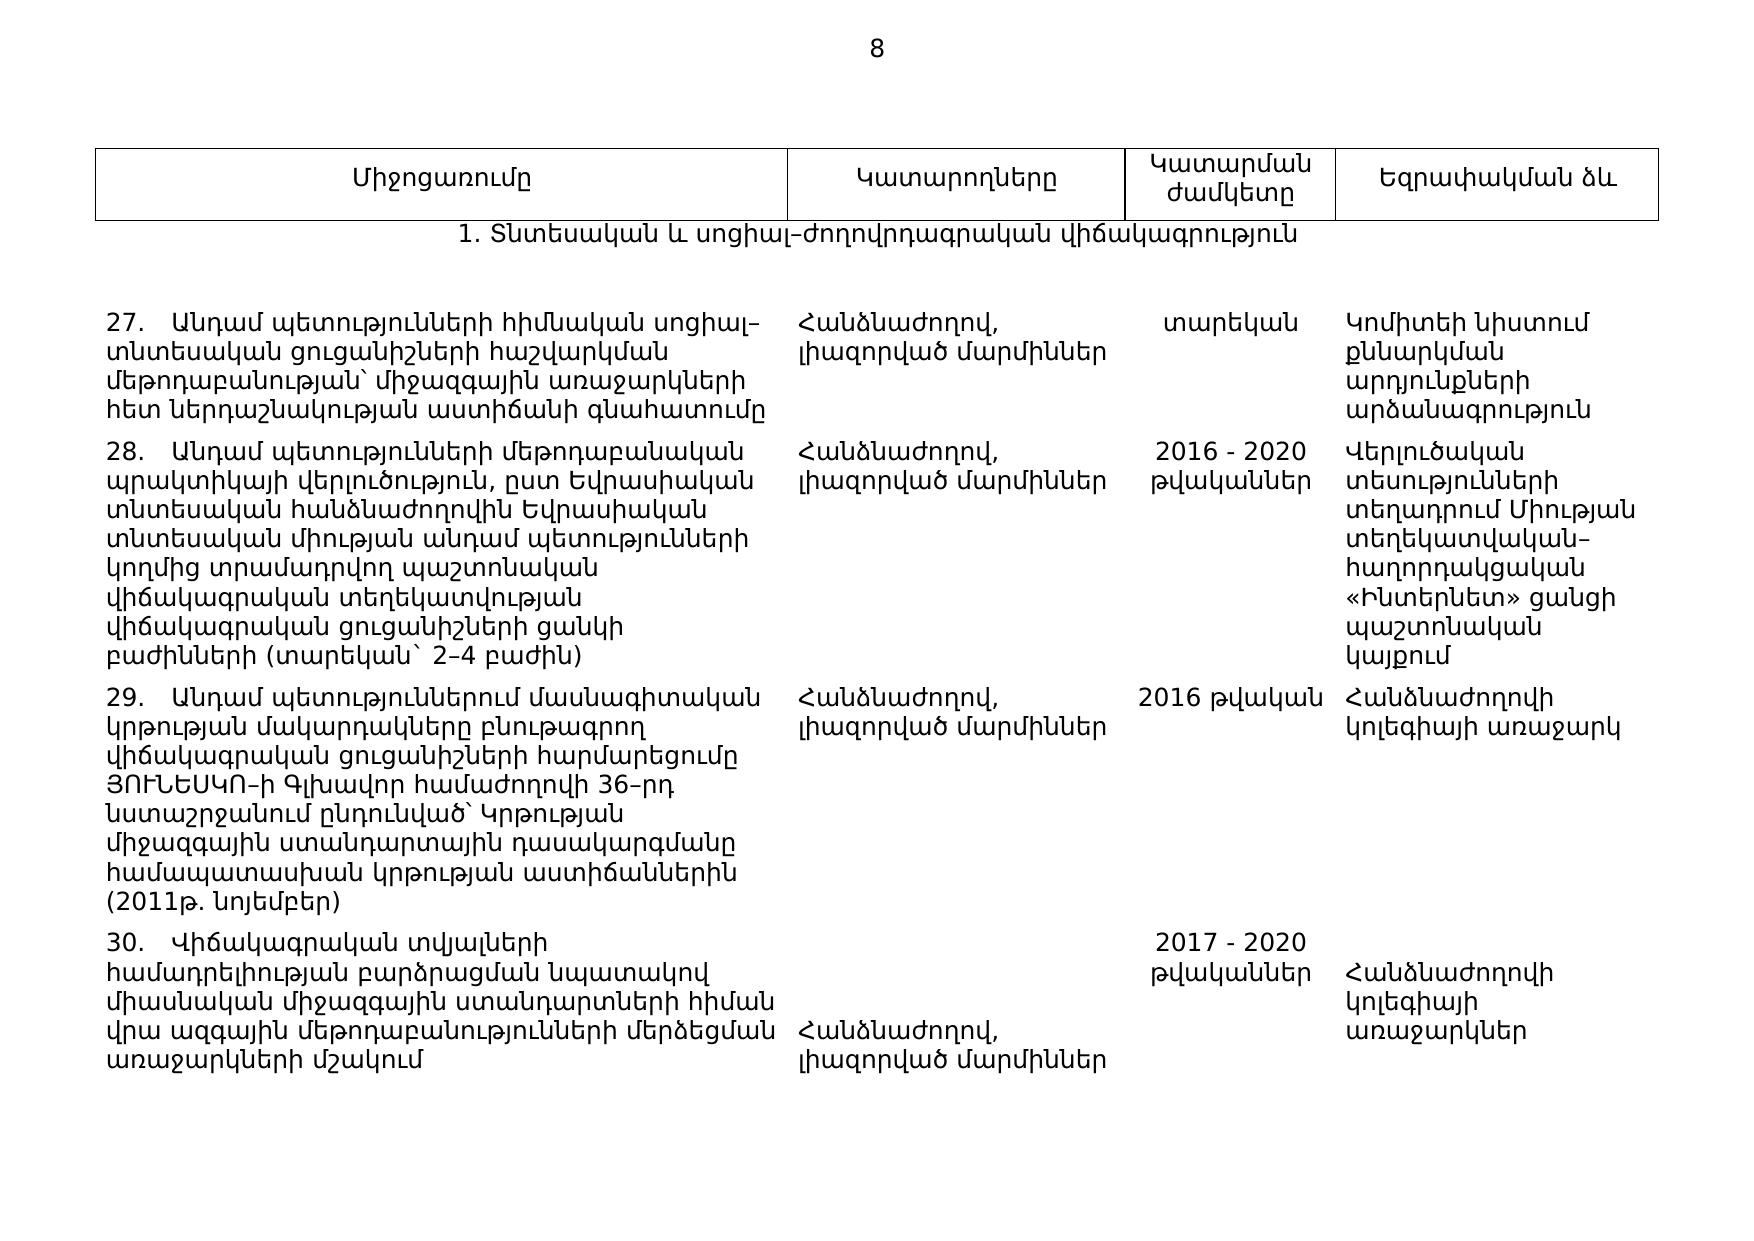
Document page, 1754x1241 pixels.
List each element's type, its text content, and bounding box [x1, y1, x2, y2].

table_cell Հանձնաժողով, լիազորված մարմիններ [788, 308, 1125, 437]
table_cell 1. Տնտեսական և սոցիալ–ժողովրդագրական վիճակագրություն [95, 221, 1659, 308]
table_cell 29. Անդամ պետություններում մասնագիտական կրթության մակարդակները բնութագրող վիճակագրական ցուցանիշների հարմարեցումը ՅՈՒՆԵՍԿՈ–ի Գլխավոր համաժողովի 36–րդ նստաշրջանում ընդունված՝ Կրթության միջազգային ստանդարտային դասակարգմանը համապատասխան կրթության աստիճաններին (2011թ. նոյեմբեր) [95, 683, 787, 929]
table_header Կատարողները [788, 149, 1124, 219]
table_cell 28. Անդամ պետությունների մեթոդաբանական պրակտիկայի վերլուծություն, ըստ Եվրասիական տնտեսական հանձնաժողովին Եվրասիական տնտեսական միության անդամ պետությունների կողմից տրամադրվող պաշտոնական վիճակագրական տեղեկատվության վիճակագրական ցուցանիշների ցանկի բաժինների (տարեկան` 2–4 բաժին) [95, 437, 787, 683]
table_header Միջոցառումը [96, 149, 787, 219]
table_header Եզրափակման ձև [1336, 149, 1658, 219]
table_cell Վերլուծական տեսությունների տեղադրում Միության տեղեկատվական–հաղորդակցական «Ինտերնետ» ցանցի պաշտոնական կայքում [1335, 437, 1659, 683]
table_cell 2017 - 2020 թվականներ [1125, 929, 1335, 1087]
table_cell 2016 - 2020 թվականներ [1125, 437, 1335, 683]
table_cell Հանձնաժողովի կոլեգիայի առաջարկ [1335, 683, 1659, 929]
table_cell 27. Անդամ պետությունների հիմնական սոցիալ–տնտեսական ցուցանիշների հաշվարկման մեթոդաբանության՝ միջազգային առաջարկների հետ ներդաշնակության աստիճանի գնահատումը [95, 308, 787, 437]
table_cell Հանձնաժողովի կոլեգիայի առաջարկներ [1335, 929, 1659, 1087]
table_header Կատարման ժամկետը [1126, 149, 1335, 219]
table_cell 30. Վիճակագրական տվյալների համադրելիության բարձրացման նպատակով միասնական միջազգային ստանդարտների հիման վրա ազգային մեթոդաբանությունների մերձեցման առաջարկների մշակում [95, 929, 787, 1087]
table_cell 2016 թվական [1125, 683, 1335, 929]
table_cell Հանձնաժողով, լիազորված մարմիններ [788, 437, 1125, 683]
table_cell Հանձնաժողով, լիազորված մարմիններ [788, 683, 1125, 929]
table_cell Կոմիտեի նիստում քննարկման արդյունքների արձանագրություն [1335, 308, 1659, 437]
table_cell տարեկան [1125, 308, 1335, 437]
table_cell Հանձնաժողով, լիազորված մարմիններ [788, 929, 1125, 1087]
